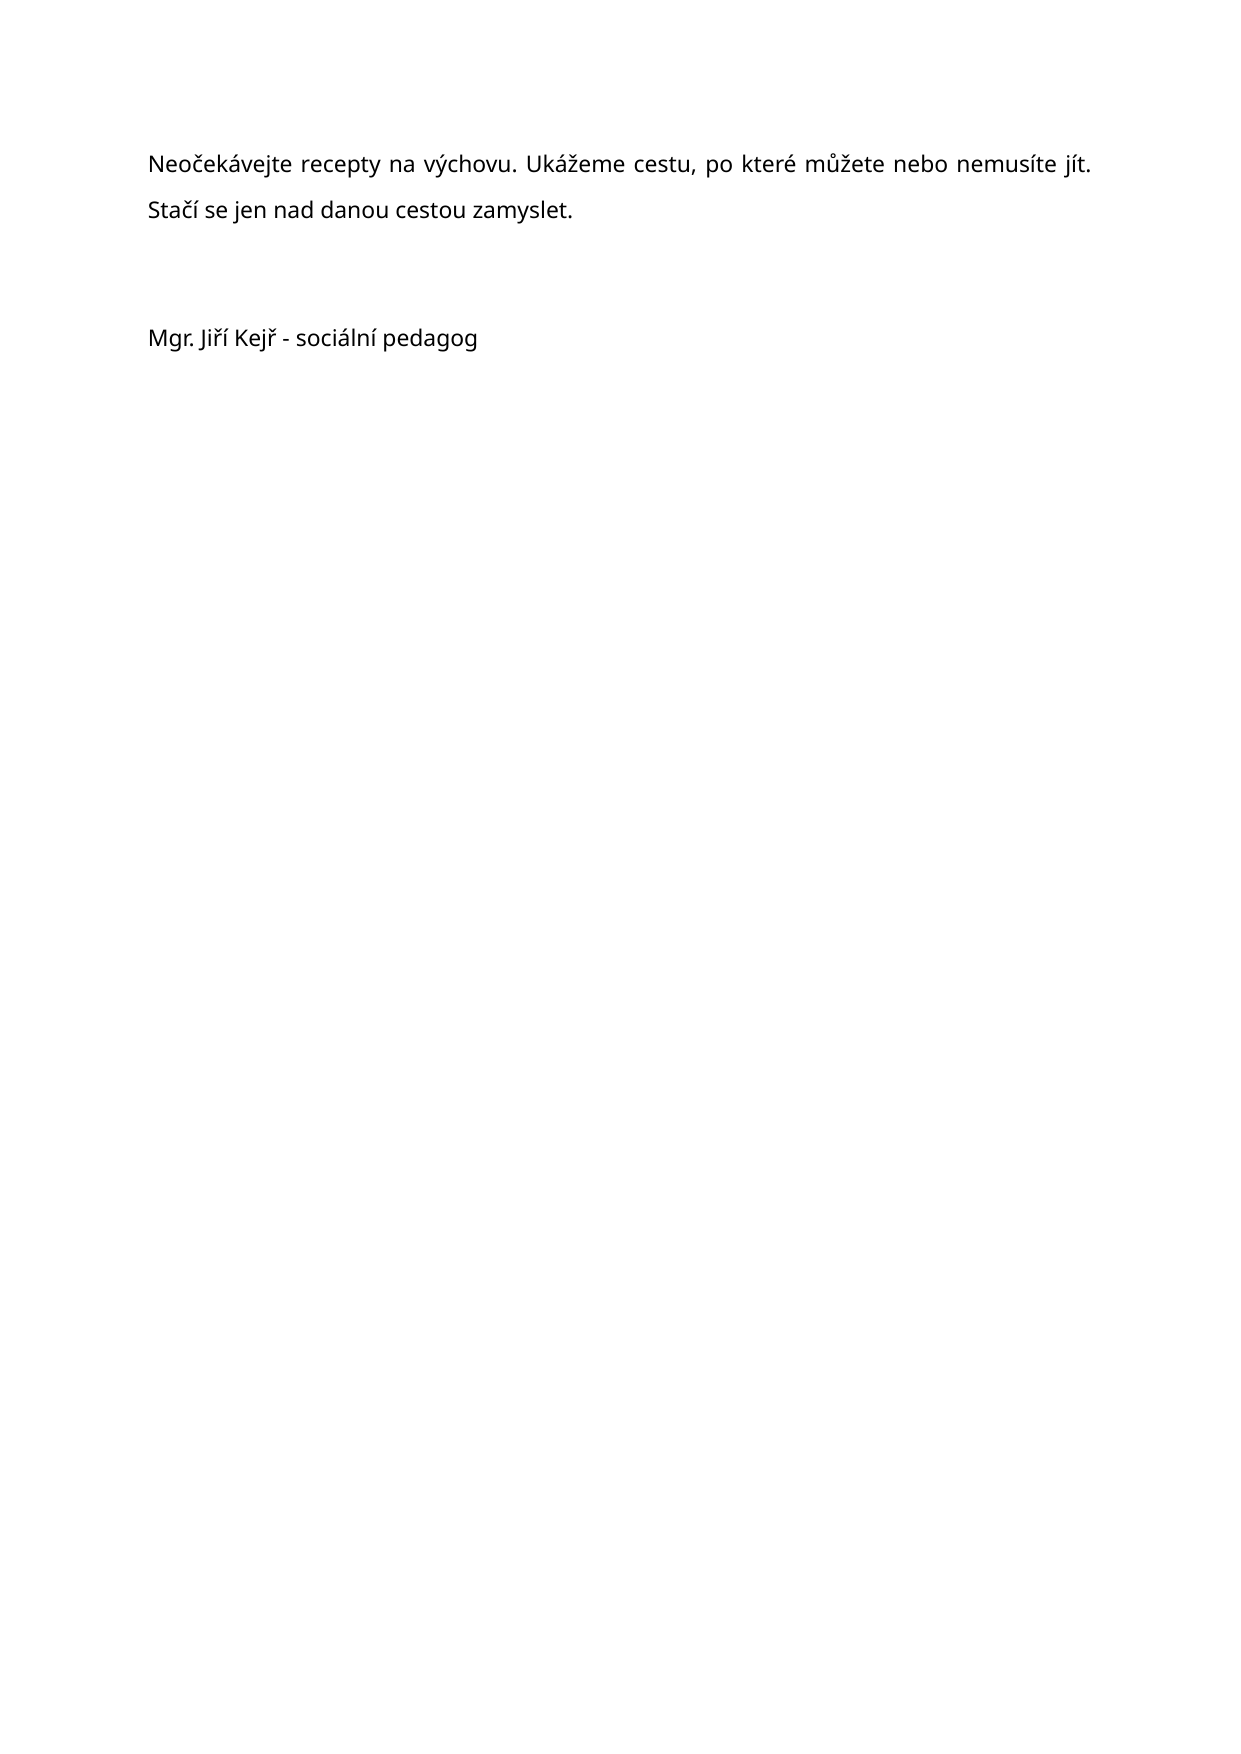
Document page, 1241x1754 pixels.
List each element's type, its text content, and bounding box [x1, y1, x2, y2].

text Mgr. Jiří Kejř - sociální pedagog [148, 322, 1093, 353]
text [148, 148, 1093, 226]
